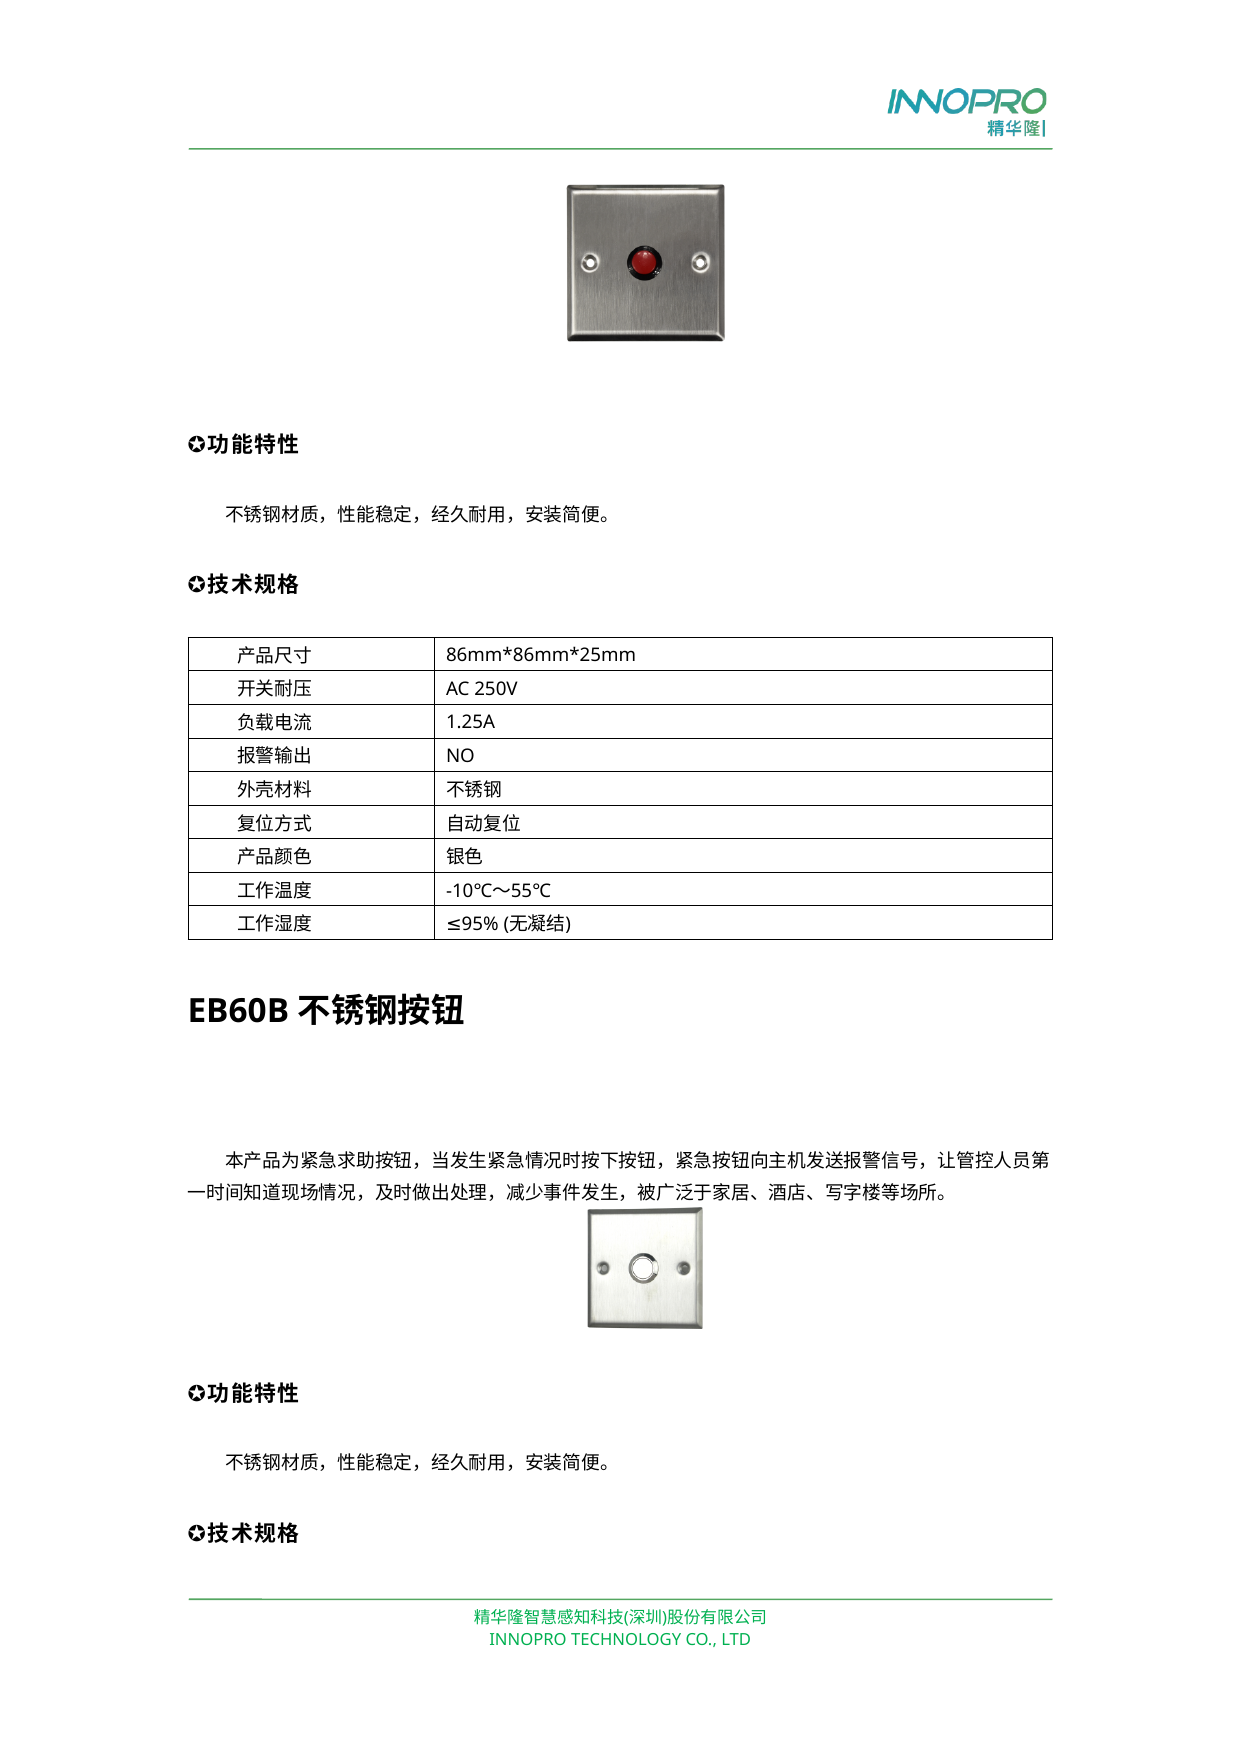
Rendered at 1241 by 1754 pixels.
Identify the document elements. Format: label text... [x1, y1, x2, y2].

subtitle EB60B 不锈钢按钮 [187, 975, 1053, 1040]
table_cell 报警输出 [189, 739, 434, 771]
table_cell 负载电流 [189, 705, 434, 737]
table_cell 自动复位 [435, 806, 1052, 838]
text ✪技术规格 [187, 567, 1053, 599]
text 不锈钢材质，性能稳定，经久耐用，安装简便。 [187, 1445, 1053, 1478]
text ✪功能特性 [187, 1375, 1053, 1408]
table_cell 产品颜色 [189, 839, 434, 872]
picture [587, 1207, 703, 1329]
text ✪技术规格 [187, 1515, 1053, 1548]
table_cell AC 250V [435, 671, 1052, 704]
table_cell NO [435, 739, 1052, 771]
picture [544, 161, 746, 363]
text ✪功能特性 [187, 427, 1053, 459]
table_cell 银色 [435, 839, 1052, 872]
table_cell 外壳材料 [189, 772, 434, 804]
table_cell 开关耐压 [189, 671, 434, 704]
table_cell ≤95% (无凝结) [435, 906, 1052, 939]
table_cell 工作湿度 [189, 906, 434, 939]
table_header 86mm*86mm*25mm [435, 638, 1052, 670]
table_cell 1.25A [435, 705, 1052, 737]
table_header 产品尺寸 [189, 638, 434, 670]
text 本产品为紧急求助按钮，当发生紧急情况时按下按钮，紧急按钮向主机发送报警信号，让管控人员第一时间知道现场情况，及时做出处理，减少事件发生，被广泛于家居、酒店、写字楼等场所。 [187, 1143, 1053, 1208]
text 不锈钢材质，性能稳定，经久耐用，安装简便。 [187, 497, 1053, 529]
table_cell -10℃～55℃ [435, 873, 1052, 905]
picture [887, 88, 1047, 139]
table_cell 不锈钢 [435, 772, 1052, 804]
table_cell 工作温度 [189, 873, 434, 905]
table_cell 复位方式 [189, 806, 434, 838]
